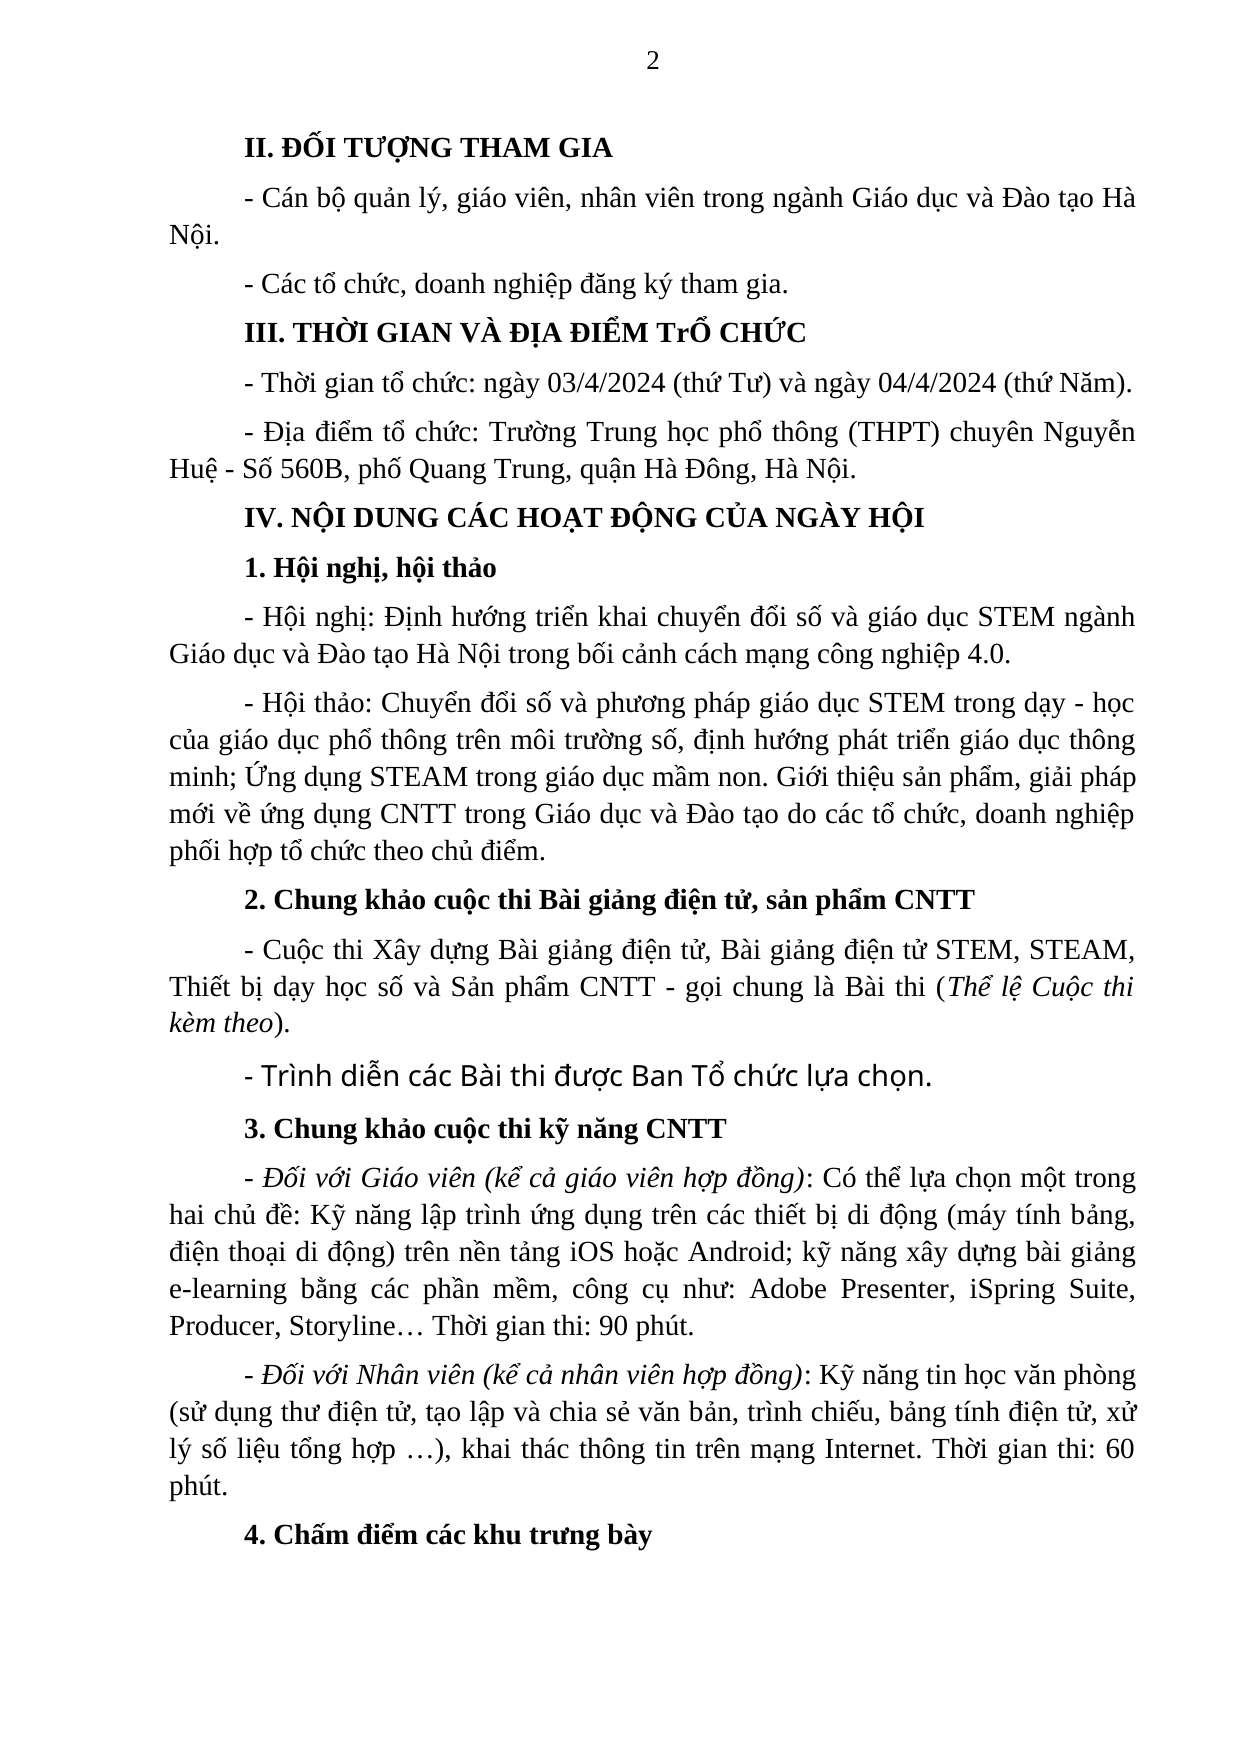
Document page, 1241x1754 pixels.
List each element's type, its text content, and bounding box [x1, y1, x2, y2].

text IV. NỘI DUNG CÁC HOẠT ĐỘNG CỦA NGÀY HỘI [169, 501, 1137, 534]
text - Thời gian tổ chức: ngày 03/4/2024 (thứ Tư) và ngày 04/4/2024 (thứ Năm). [169, 365, 1137, 398]
list Hội nghị, hội thảo [169, 550, 1137, 583]
text - Hội thảo: Chuyển đổi số và phương pháp giáo dục STEM trong dạy - học của giáo dục phổ thông trên môi trường số, định hướng phát triển giáo dục thông minh; Ứng dụng STEAM trong giáo dục mầm non. Giới thiệu sản phẩm, giải pháp mới về ứng dụng CNTT trong Giáo dục và Đào tạo do các tổ chức, doanh nghiệp phối hợp tổ chức theo chủ điểm. [169, 686, 1137, 867]
text - Trình diễn các Bài thi được Ban Tổ chức lựa chọn. [169, 1055, 1137, 1095]
text III. THỜI GIAN VÀ ĐỊA ĐIỂM TrỔ CHỨC [169, 316, 1137, 349]
text - Các tổ chức, doanh nghiệp đăng ký tham gia. [169, 266, 1137, 300]
text - Cán bộ quản lý, giáo viên, nhân viên trong ngành Giáo dục và Đào tạo Hà Nội. [169, 180, 1137, 250]
list Chung khảo cuộc thi kỹ năng CNTT [169, 1111, 1137, 1145]
text - Đối với Nhân viên (kể cả nhân viên hợp đồng): Kỹ năng tin học văn phòng (sử dụng thư điện tử, tạo lập và chia sẻ văn bản, trình chiếu, bảng tính điện tử, xử lý số liệu tổng hợp …), khai thác thông tin trên mạng Internet. Thời gian thi: 60 phút. [169, 1357, 1137, 1502]
list Chấm điểm các khu trưng bày [169, 1517, 1137, 1551]
list Chung khảo cuộc thi Bài giảng điện tử, sản phẩm CNTT [169, 882, 1137, 916]
text - Đối với Giáo viên (kể cả giáo viên hợp đồng): Có thể lựa chọn một trong hai chủ đề: Kỹ năng lập trình ứng dụng trên các thiết bị di động (máy tính bảng, điện thoại di động) trên nền tảng iOS hoặc Android; kỹ năng xây dựng bài giảng e-learning bằng các phần mềm, công cụ như: Adobe Presenter, iSpring Suite, Producer, Storyline… Thời gian thi: 90 phút. [169, 1161, 1137, 1342]
text II. ĐỐI TƯỢNG THAM GIA [169, 131, 1137, 164]
text - Cuộc thi Xây dựng Bài giảng điện tử, Bài giảng điện tử STEM, STEAM, Thiết bị dạy học số và Sản phẩm CNTT - gọi chung là Bài thi (Thể lệ Cuộc thi kèm theo). [169, 932, 1137, 1039]
text - Hội nghị: Định hướng triển khai chuyển đổi số và giáo dục STEM ngành Giáo dục và Đào tạo Hà Nội trong bối cảnh cách mạng công nghiệp 4.0. [169, 599, 1137, 670]
text - Địa điểm tổ chức: Trường Trung học phổ thông (THPT) chuyên Nguyễn Huệ - Số 560B, phố Quang Trung, quận Hà Đông, Hà Nội. [169, 414, 1137, 485]
